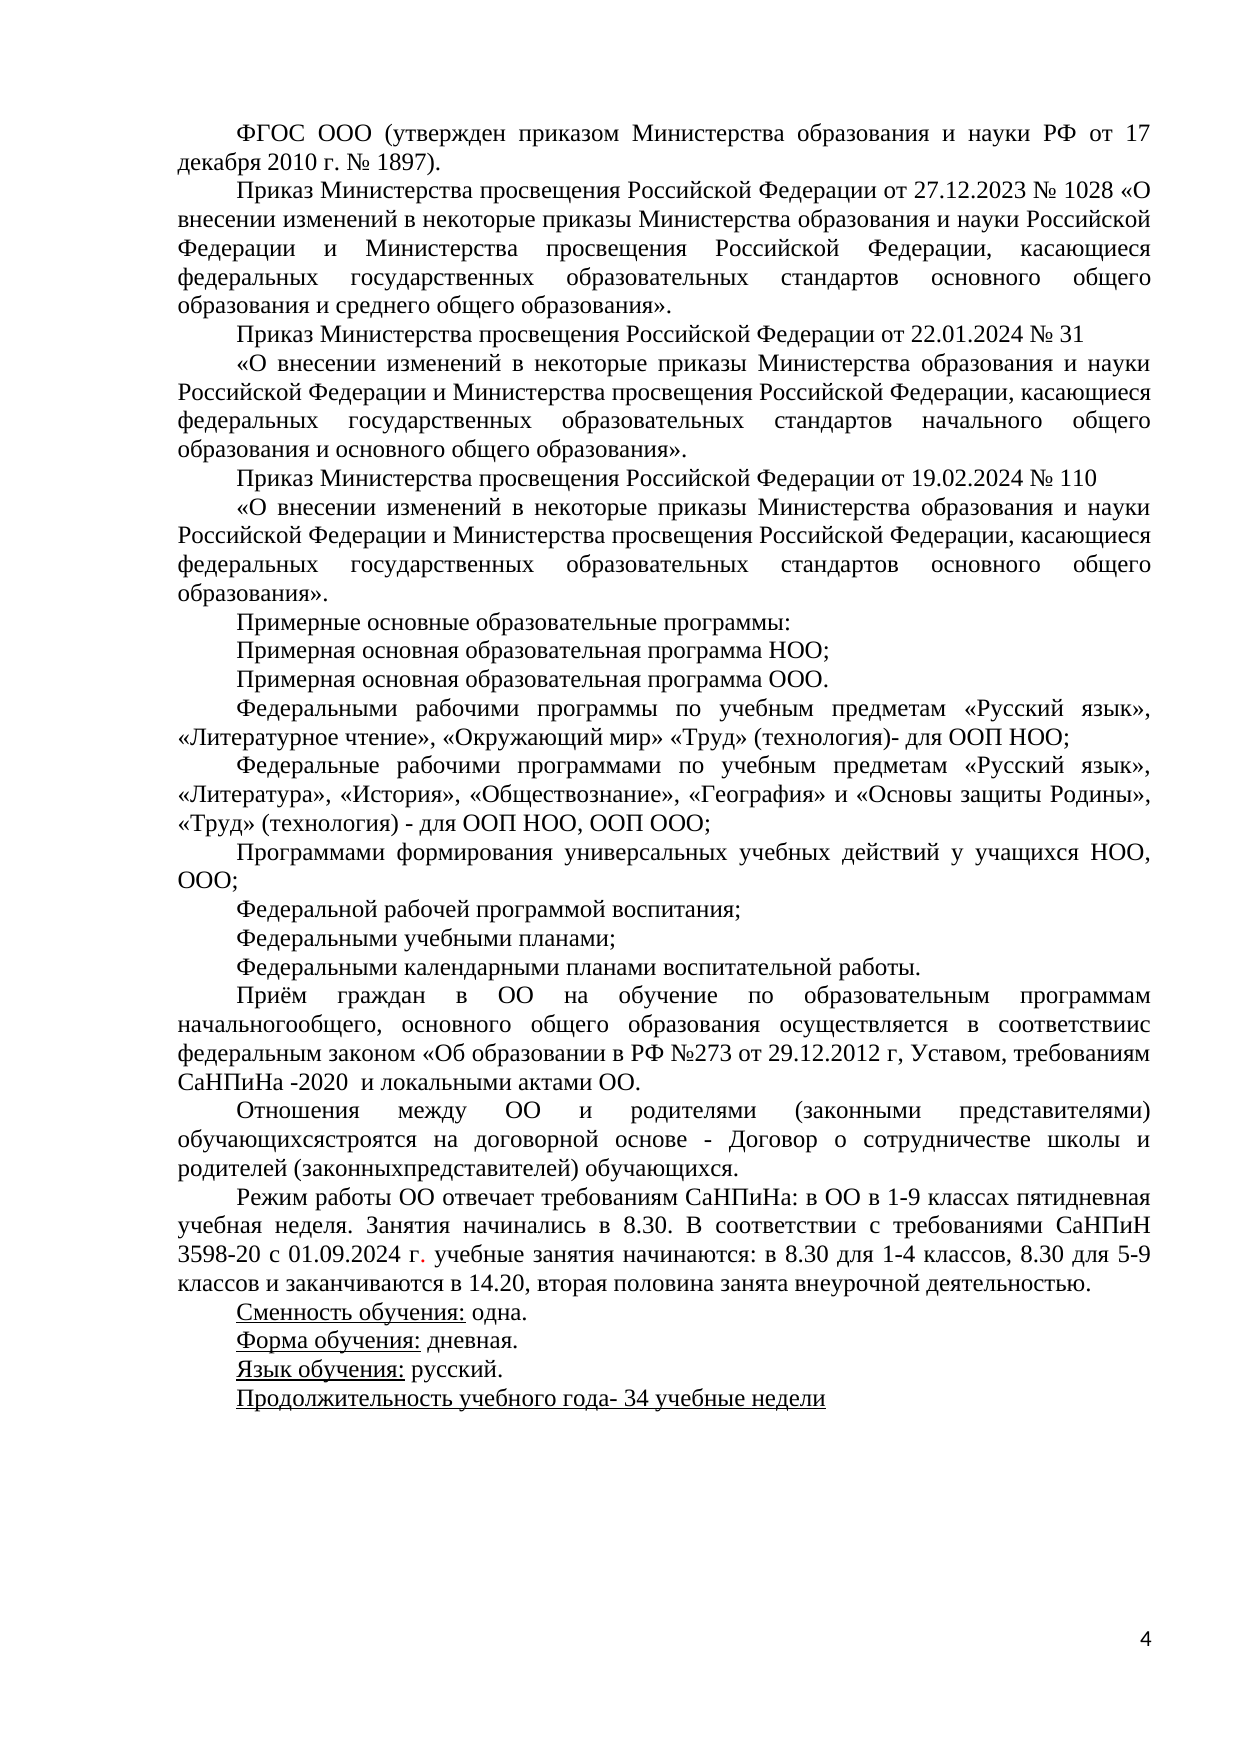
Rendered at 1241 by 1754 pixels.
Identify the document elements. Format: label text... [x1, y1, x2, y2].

text Федеральные рабочими программами по учебным предметам «Русский язык», «Литература», «История», «Обществознание», «География» и «Основы защиты Родины», «Труд» (технология) - для ООП НОО, ООП ООО; [177, 751, 1152, 837]
text Примерные основные образовательные программы: [177, 607, 1152, 636]
text ФГОС ООО (утвержден приказом Министерства образования и науки РФ от 17 декабря 2010 г. № 1897). [177, 118, 1152, 176]
text Отношения между ОО и родителями (законными представителями) обучающихсястроятся на договорной основе - Договор о сотрудничестве школы и родителей (законныхпредставителей) обучающихся. [177, 1096, 1152, 1182]
text Программами формирования универсальных учебных действий у учащихся НОО, ООО; [177, 837, 1152, 894]
text Приём граждан в ОО на обучение по образовательным программам начальногообщего, основного общего образования осуществляется в соответствиис федеральным законом «Об образовании в РФ №273 от 29.12.2012 г, Уставом, требованиям СаНПиНа -2020 и локальными актами ОО. [177, 981, 1152, 1096]
text Федеральными рабочими программы по учебным предметам «Русский язык», «Литературное чтение», «Окружающий мир» «Труд» (технология)- для ООП НОО; [177, 693, 1152, 751]
text Федеральными учебными планами; [177, 923, 1152, 952]
text Приказ Министерства просвещения Российской Федерации от 27.12.2023 № 1028 «О внесении изменений в некоторые приказы Министерства образования и науки Российской Федерации и Министерства просвещения Российской Федерации, касающиеся федеральных государственных образовательных стандартов основного общего образования и среднего общего образования». [177, 176, 1152, 319]
text Федеральными календарными планами воспитательной работы. [177, 952, 1152, 981]
text Продолжительность учебного года- 34 учебные недели [177, 1383, 1152, 1412]
text Приказ Министерства просвещения Российской Федерации от 19.02.2024 № 110 [177, 463, 1152, 492]
text Приказ Министерства просвещения Российской Федерации от 22.01.2024 № 31 [177, 319, 1152, 348]
text Сменность обучения: одна. [177, 1297, 1152, 1326]
text Режим работы ОО отвечает требованиям СаНПиНа: в ОО в 1-9 классах пятидневная учебная неделя. Занятия начинались в 8.30. В соответствии с требованиями СаНПиН 3598-20 с 01.09.2024 г. учебные занятия начинаются: в 8.30 для 1-4 классов, 8.30 для 5-9 классов и заканчиваются в 14.20, вторая половина занята внеурочной деятельностью. [177, 1182, 1152, 1297]
text «О внесении изменений в некоторые приказы Министерства образования и науки Российской Федерации и Министерства просвещения Российской Федерации, касающиеся федеральных государственных образовательных стандартов основного общего образования». [177, 492, 1152, 607]
text «О внесении изменений в некоторые приказы Министерства образования и науки Российской Федерации и Министерства просвещения Российской Федерации, касающиеся федеральных государственных образовательных стандартов начального общего образования и основного общего образования». [177, 348, 1152, 463]
text Примерная основная образовательная программа НОО; [177, 636, 1152, 664]
text Форма обучения: дневная. [177, 1326, 1152, 1354]
text Язык обучения: русский. [177, 1354, 1152, 1383]
text Примерная основная образовательная программа ООО. [177, 664, 1152, 693]
text Федеральной рабочей программой воспитания; [177, 894, 1152, 923]
